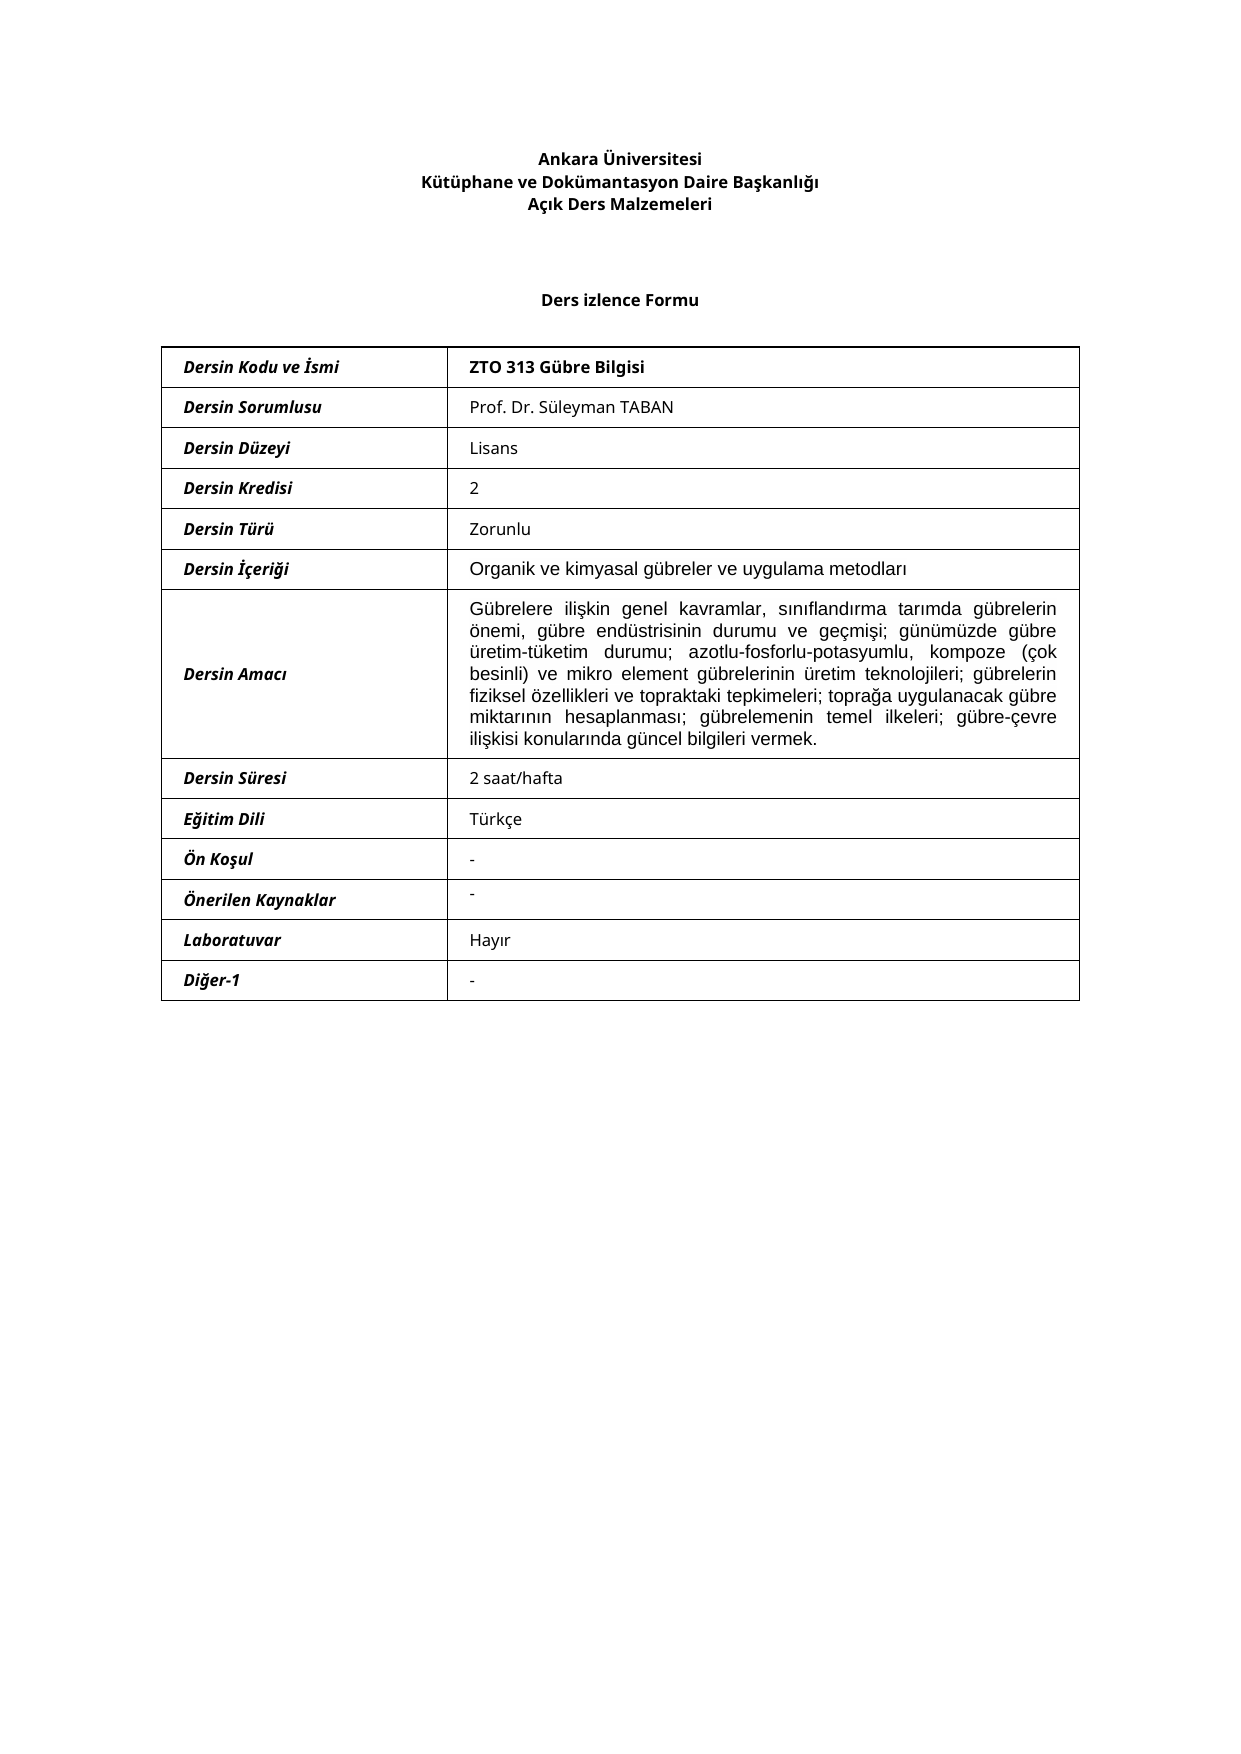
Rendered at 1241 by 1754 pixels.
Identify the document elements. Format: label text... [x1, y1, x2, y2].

table_cell Ön Koşul [162, 839, 447, 879]
table_cell - [448, 839, 1079, 879]
text Açık Ders Malzemeleri [148, 193, 1093, 216]
table_cell Diğer-1 [162, 961, 447, 1000]
table_cell Lisans [448, 428, 1079, 468]
table_cell Gübrelere ilişkin genel kavramlar, sınıflandırma tarımda gübrelerin önemi, gübre endüstrisinin durumu ve geçmişi; günümüzde gübre üretim-tüketim durumu; azotlu-fosforlu-potasyumlu, kompoze (çok besinli) ve mikro element gübrelerinin üretim teknolojileri; gübrelerin fiziksel özellikleri ve topraktaki tepkimeleri; toprağa uygulanacak gübre miktarının hesaplanması; gübrelemenin temel ilkeleri; gübre-çevre ilişkisi konularında güncel bilgileri vermek. [448, 590, 1079, 757]
table_cell Eğitim Dili [162, 799, 447, 838]
table_header ZTO 313 Gübre Bilgisi [448, 348, 1079, 387]
table_cell 2 [448, 469, 1079, 508]
table_cell - [448, 880, 1079, 919]
table_cell Dersin Amacı [162, 590, 447, 757]
table_cell Laboratuvar [162, 920, 447, 959]
table_cell Zorunlu [448, 509, 1079, 548]
table_cell Hayır [448, 920, 1079, 959]
table_cell Önerilen Kaynaklar [162, 880, 447, 919]
table_cell - [448, 961, 1079, 1000]
table_cell Dersin Kredisi [162, 469, 447, 508]
table_cell Türkçe [448, 799, 1079, 838]
table_cell Dersin Türü [162, 509, 447, 548]
text Ankara Üniversitesi Kütüphane ve Dokümantasyon Daire Başkanlığı [148, 148, 1093, 193]
table_header Dersin Kodu ve İsmi [162, 348, 447, 387]
table_cell Dersin Sorumlusu [162, 388, 447, 427]
table_cell Organik ve kimyasal gübreler ve uygulama metodları [448, 550, 1079, 589]
text Ders izlence Formu [148, 288, 1093, 311]
table_cell 2 saat/hafta [448, 759, 1079, 798]
table_cell Dersin Düzeyi [162, 428, 447, 468]
table_cell Dersin Süresi [162, 759, 447, 798]
table_cell Prof. Dr. Süleyman TABAN [448, 388, 1079, 427]
table_cell Dersin İçeriği [162, 550, 447, 589]
